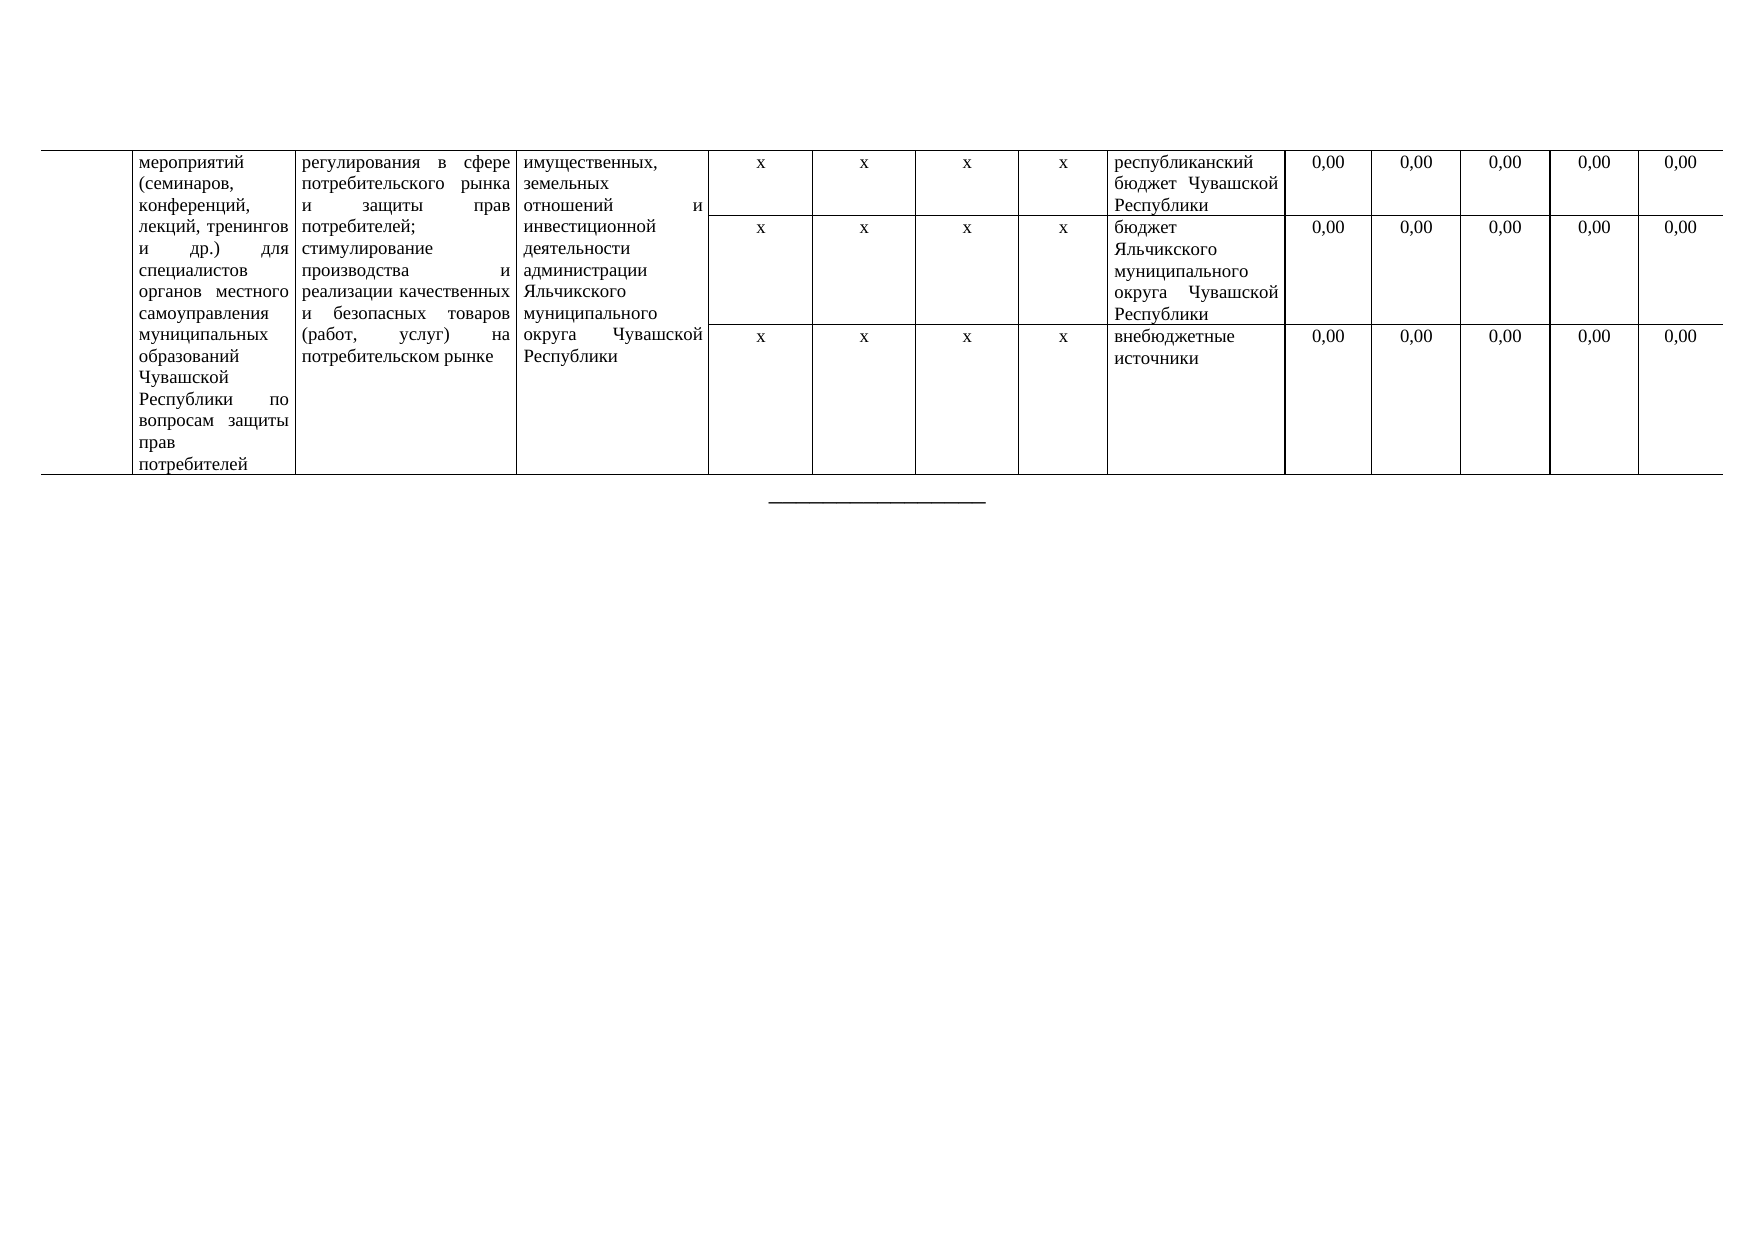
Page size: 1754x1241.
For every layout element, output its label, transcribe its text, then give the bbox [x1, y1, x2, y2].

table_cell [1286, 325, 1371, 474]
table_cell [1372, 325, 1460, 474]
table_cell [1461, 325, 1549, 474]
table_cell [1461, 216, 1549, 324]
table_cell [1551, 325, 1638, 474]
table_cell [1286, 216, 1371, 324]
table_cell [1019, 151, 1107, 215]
text ________________ [118, 475, 1636, 506]
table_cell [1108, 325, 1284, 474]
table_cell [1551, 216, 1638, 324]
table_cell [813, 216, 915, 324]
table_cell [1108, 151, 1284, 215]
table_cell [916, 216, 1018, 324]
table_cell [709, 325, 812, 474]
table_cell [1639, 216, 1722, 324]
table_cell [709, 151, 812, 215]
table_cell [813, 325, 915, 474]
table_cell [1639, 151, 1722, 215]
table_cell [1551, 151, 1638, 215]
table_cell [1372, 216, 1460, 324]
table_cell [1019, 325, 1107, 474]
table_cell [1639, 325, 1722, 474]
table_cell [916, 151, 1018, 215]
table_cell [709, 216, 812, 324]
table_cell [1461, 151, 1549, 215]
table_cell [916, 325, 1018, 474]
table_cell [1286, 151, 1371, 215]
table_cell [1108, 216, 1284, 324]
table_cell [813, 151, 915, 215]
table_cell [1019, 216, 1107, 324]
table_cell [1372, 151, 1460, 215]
